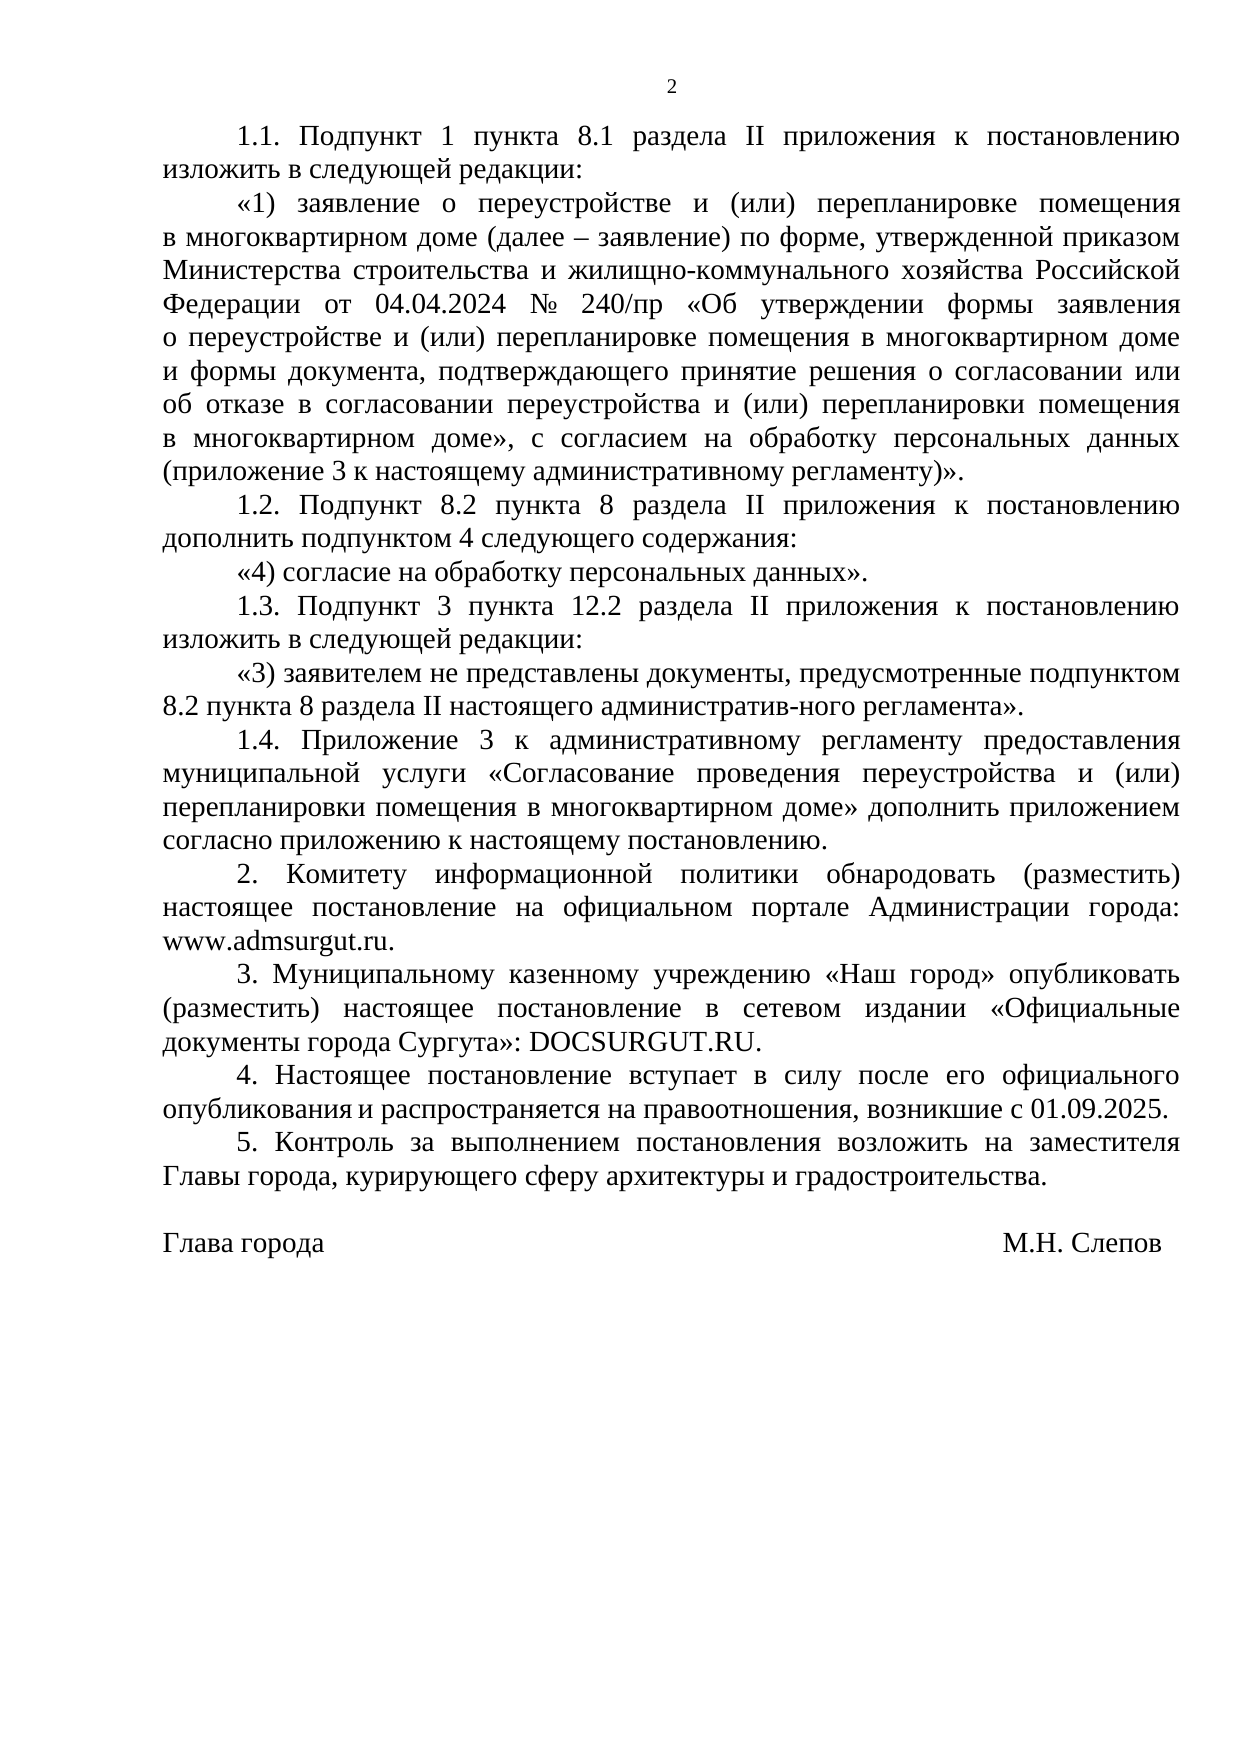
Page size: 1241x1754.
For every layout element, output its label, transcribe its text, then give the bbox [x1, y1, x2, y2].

text «3) заявителем не представлены документы, предусмотренные подпунктом 8.2 пункта 8 раздела II настоящего административ-ного регламента». [162, 655, 1181, 722]
text 1.1. Подпункт 1 пункта 8.1 раздела II приложения к постановлению изложить в следующей редакции: [162, 118, 1181, 185]
text «1) заявление о переустройстве и (или) перепланировке помещения в многоквартирном доме (далее – заявление) по форме, утвержденной приказом Министерства строительства и жилищно-коммунального хозяйства Российской Федерации от 04.04.2024 № 240/пр «Об утверждении формы заявления о переустройстве и (или) перепланировке помещения в многоквартирном доме и формы документа, подтверждающего принятие решения о согласовании или об отказе в согласовании переустройства и (или) перепланировки помещения в многоквартирном доме», с согласием на обработку персональных данных (приложение 3 к настоящему административному регламенту)». [162, 185, 1181, 487]
text 2. Комитету информационной политики обнародовать (разместить) настоящее постановление на официальном портале Администрации города: www.admsurgut.ru. [162, 856, 1181, 957]
text 1.3. Подпункт 3 пункта 12.2 раздела II приложения к постановлению изложить в следующей редакции: [162, 588, 1181, 655]
text 1.2. Подпункт 8.2 пункта 8 раздела II приложения к постановлению дополнить подпунктом 4 следующего содержания: [162, 487, 1181, 554]
text 1.4. Приложение 3 к административному регламенту предоставления муниципальной услуги «Согласование проведения переустройства и (или) перепланировки помещения в многоквартирном доме» дополнить приложением согласно приложению к настоящему постановлению. [162, 722, 1181, 856]
text 5. Контроль за выполнением постановления возложить на заместителя Главы города, курирующего сферу архитектуры и градостроительства. [162, 1124, 1181, 1191]
text Глава города М.Н. Слепов [162, 1225, 1181, 1258]
text «4) согласие на обработку персональных данных». [162, 554, 1181, 588]
text 4. Настоящее постановление вступает в силу после его официального опубликования и распространяется на правоотношения, возникшие с 01.09.2025. [162, 1057, 1181, 1124]
text 3. Муниципальному казенному учреждению «Наш город» опубликовать (разместить) настоящее постановление в сетевом издании «Официальные документы города Сургута»: docsurgut.ru. [162, 957, 1181, 1057]
